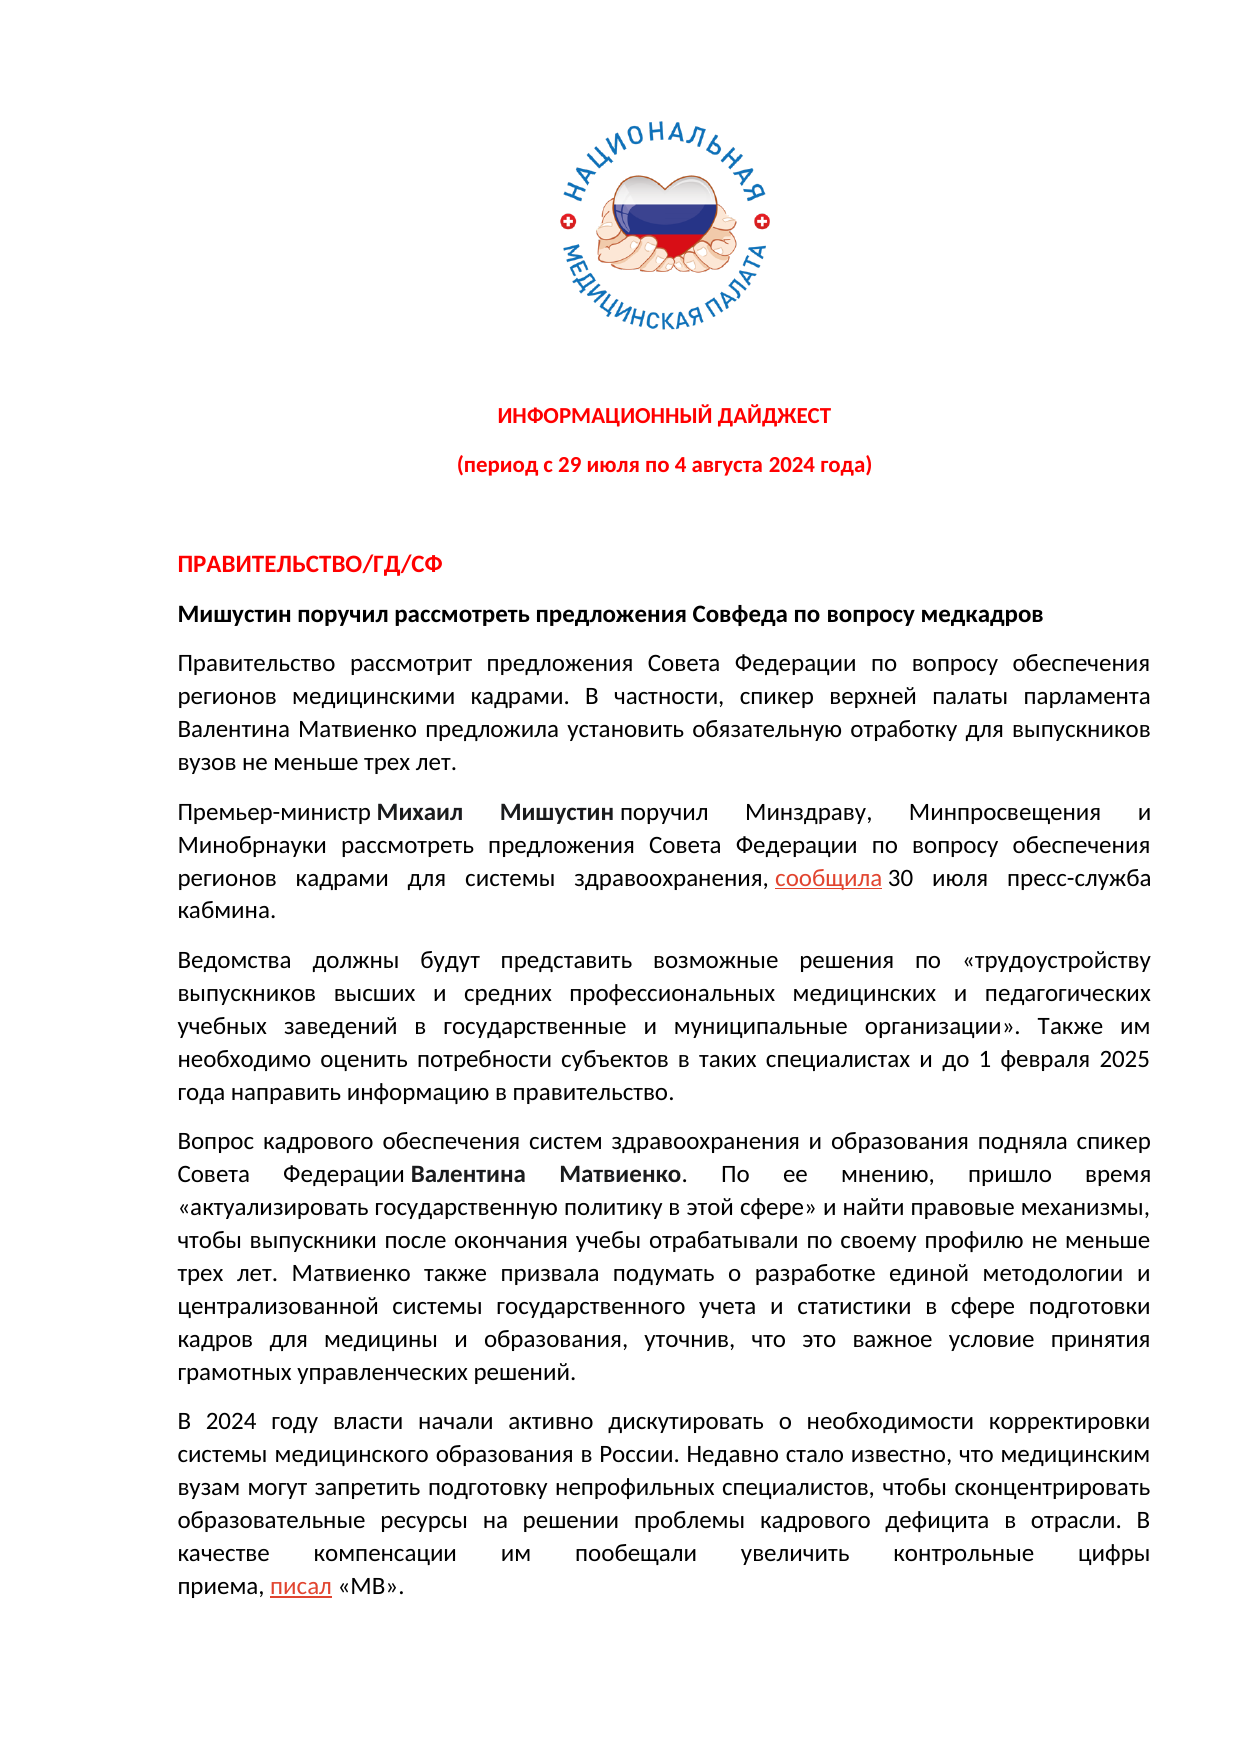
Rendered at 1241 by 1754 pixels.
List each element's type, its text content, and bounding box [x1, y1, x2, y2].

text ПРАВИТЕЛЬСТВО/ГД/СФ [177, 548, 1152, 579]
text ИНФОРМАЦИОННЫЙ ДАЙДЖЕСТ [177, 401, 1152, 429]
picture [557, 118, 772, 332]
text Ведомства должны будут представить возможные решения по «трудоустройству выпускников высших и средних профессиональных медицинских и педагогических учебных заведений в государственные и муниципальные организации». Также им необходимо оценить потребности субъектов в таких специалистах и до 1 февраля 2025 года направить информацию в правительство. [177, 944, 1152, 1106]
text Правительство рассмотрит предложения Совета Федерации по вопросу обеспечения регионов медицинскими кадрами. В частности, спикер верхней палаты парламента Валентина Матвиенко предложила установить обязательную отработку для выпускников вузов не меньше трех лет. [177, 648, 1152, 777]
text Премьер-министр Михаил Мишустин поручил Минздраву, Минпросвещения и Минобрнауки рассмотреть предложения Совета Федерации по вопросу обеспечения регионов кадрами для системы здравоохранения, сообщила 30 июля пресс-служба кабмина. [177, 796, 1152, 925]
text (период с 29 июля по 4 августа 2024 года) [177, 450, 1152, 478]
text В 2024 году власти начали активно дискутировать о необходимости корректировки системы медицинского образования в России. Недавно стало известно, что медицинским вузам могут запретить подготовку непрофильных специалистов, чтобы сконцентрировать образовательные ресурсы на решении проблемы кадрового дефицита в отрасли. В качестве компенсации им пообещали увеличить контрольные цифры приема, писал «МВ». [177, 1406, 1152, 1601]
text Мишустин поручил рассмотреть предложения Совфеда по вопросу медкадров [177, 598, 1152, 628]
text Вопрос кадрового обеспечения систем здравоохранения и образования подняла спикер Совета Федерации Валентина Матвиенко. По ее мнению, пришло время «актуализировать государственную политику в этой сфере» и найти правовые механизмы, чтобы выпускники после окончания учебы отрабатывали по своему профилю не меньше трех лет. Матвиенко также призвала подумать о разработке единой методологии и централизованной системы государственного учета и статистики в сфере подготовки кадров для медицины и образования, уточнив, что это важное условие принятия грамотных управленческих решений. [177, 1126, 1152, 1386]
